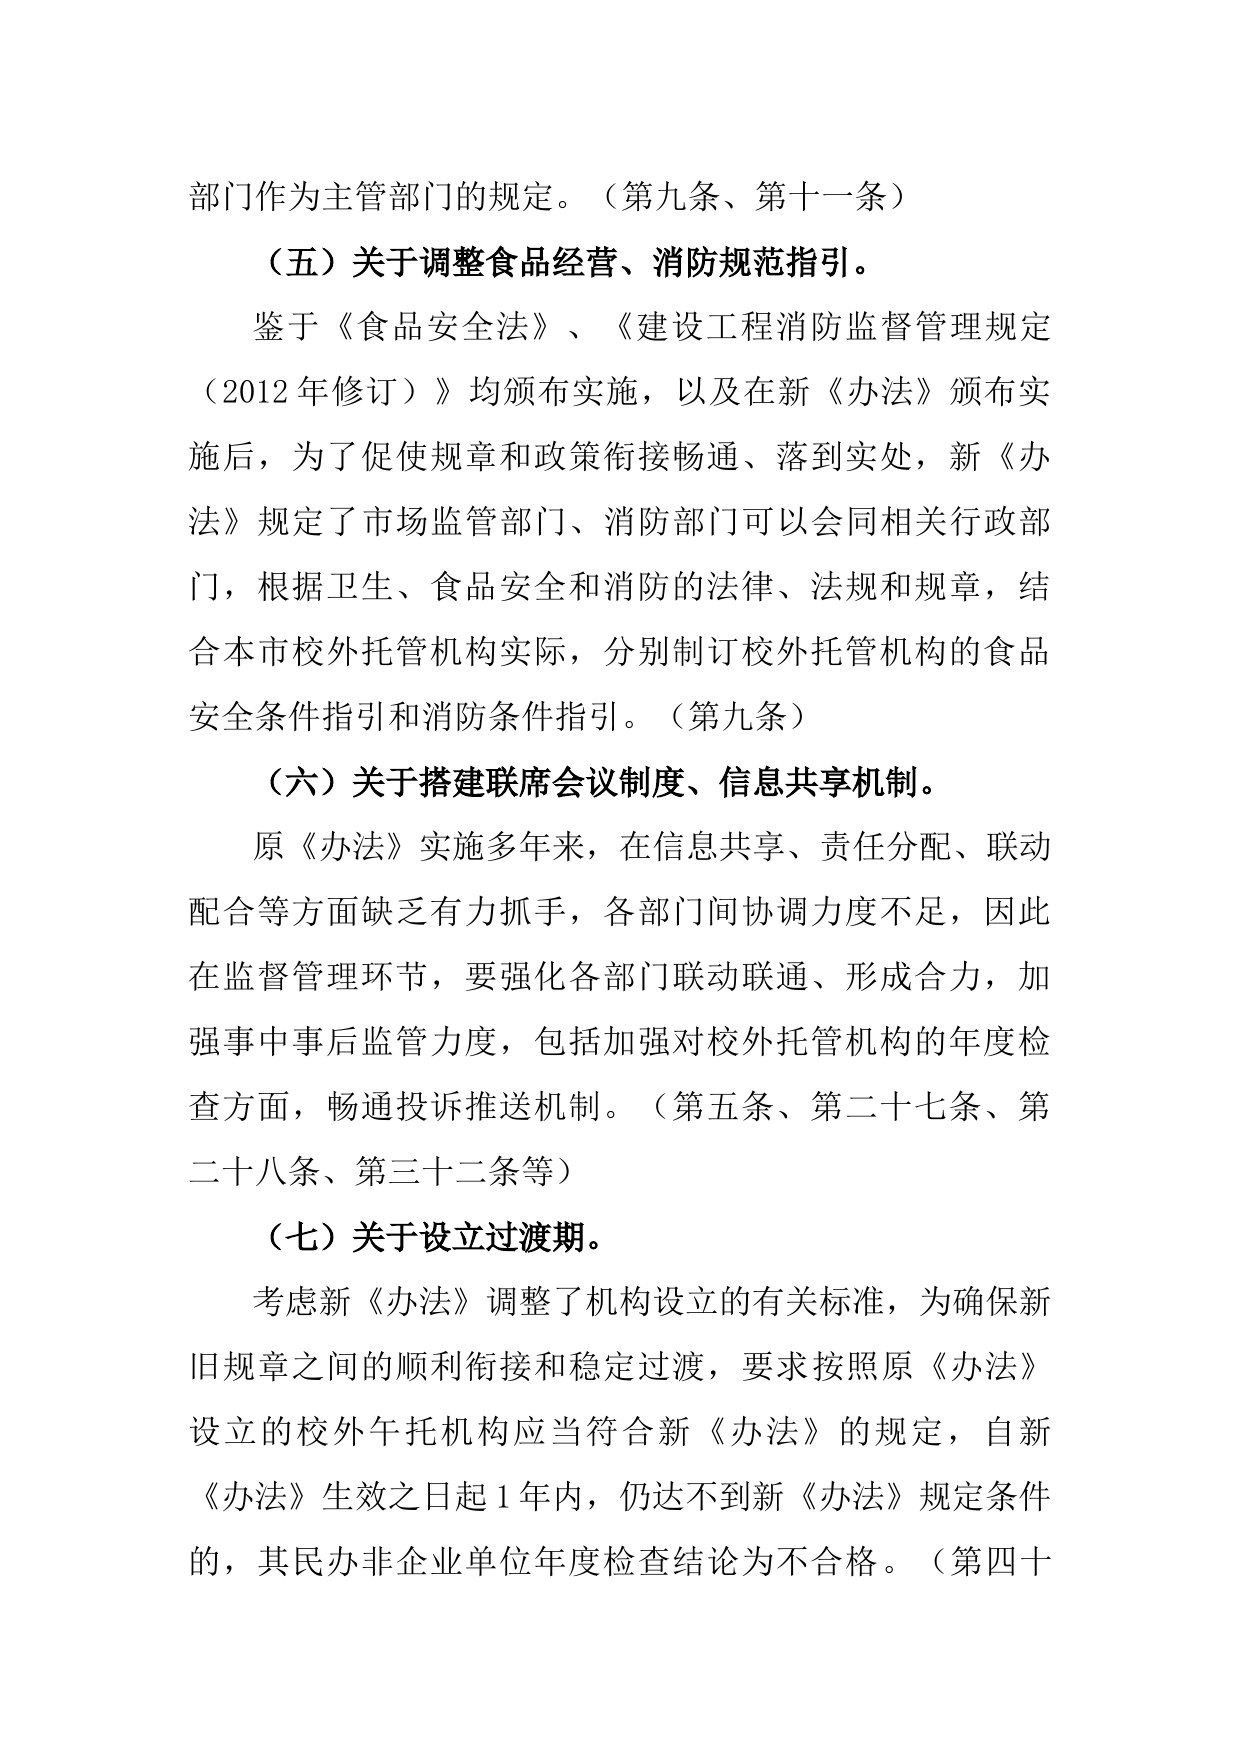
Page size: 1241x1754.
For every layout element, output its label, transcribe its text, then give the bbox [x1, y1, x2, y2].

text （五）关于调整食品经营、消防规范指引。 [187, 227, 1053, 292]
text 鉴于《食品安全法》、《建设工程消防监督管理规定（2012年修订）》均颁布实施，以及在新《办法》颁布实施后，为了促使规章和政策衔接畅通、落到实处，新《办法》规定了市场监管部门、消防部门可以会同相关行政部门，根据卫生、食品安全和消防的法律、法规和规章，结合本市校外托管机构实际，分别制订校外托管机构的食品安全条件指引和消防条件指引。（第九条） [187, 292, 1053, 747]
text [187, 1267, 1053, 1592]
text 原《办法》实施多年来，在信息共享、责任分配、联动配合等方面缺乏有力抓手，各部门间协调力度不足，因此，在监督管理环节，要强化各部门联动联通、形成合力，加强事中事后监管力度，包括加强对校外托管机构的年度检查方面，畅通投诉推送机制。（第五条、第二十七条、第二十八条、第三十二条等） [187, 812, 1053, 1202]
text （七）关于设立过渡期。 [187, 1202, 1053, 1267]
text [187, 162, 1053, 227]
text （六）关于搭建联席会议制度、信息共享机制。 [187, 747, 1053, 812]
